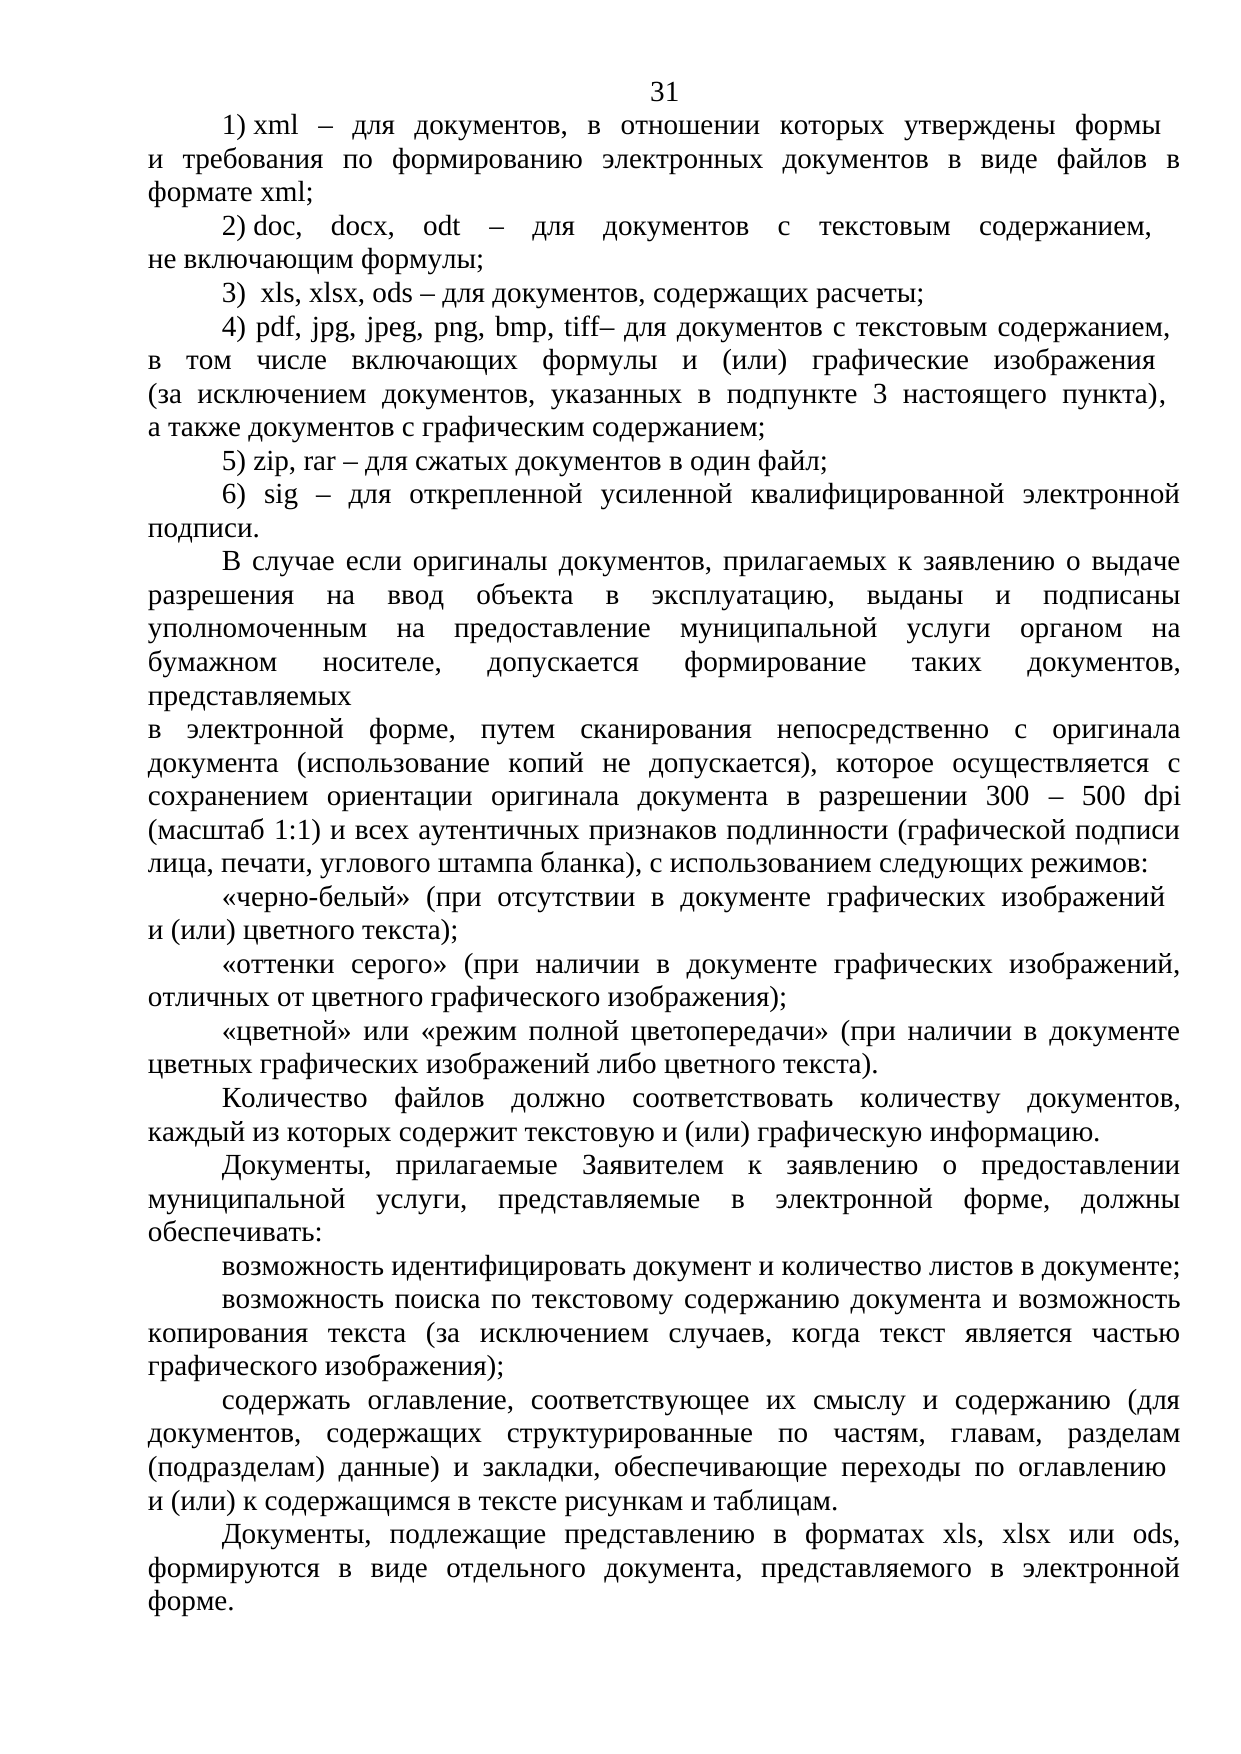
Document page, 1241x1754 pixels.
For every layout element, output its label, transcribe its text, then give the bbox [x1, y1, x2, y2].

text 6) sig – для открепленной усиленной квалифицированной электронной подписи. [148, 476, 1181, 543]
text 5) zip, rar – для сжатых документов в один файл; [148, 443, 1181, 476]
text «цветной» или «режим полной цветопередачи» (при наличии в документе цветных графических изображений либо цветного текста). [148, 1013, 1181, 1080]
text возможность идентифицировать документ и количество листов в документе; [148, 1248, 1181, 1281]
text Документы, прилагаемые Заявителем к заявлению о предоставлении муниципальной услуги, представляемые в электронной форме, должны обеспечивать: [148, 1147, 1181, 1248]
text «черно-белый» (при отсутствии в документе графических изображений и (или) цветного текста); [148, 879, 1181, 946]
text возможность поиска по текстовому содержанию документа и возможность копирования текста (за исключением случаев, когда текст является частью графического изображения); [148, 1281, 1181, 1382]
text 1) xml – для документов, в отношении которых утверждены формы и требования по формированию электронных документов в виде файлов в формате xml; [148, 107, 1181, 208]
text В случае если оригиналы документов, прилагаемых к заявлению о выдаче разрешения на ввод объекта в эксплуатацию, выданы и подписаны уполномоченным на предоставление муниципальной услуги органом на бумажном носителе, допускается формирование таких документов, представляемых в электронной форме, путем сканирования непосредственно с оригинала документа (использование копий не допускается), которое осуществляется с сохранением ориентации оригинала документа в разрешении 300 – 500 dpi (масштаб 1:1) и всех аутентичных признаков подлинности (графической подписи лица, печати, углового штампа бланка), с использованием следующих режимов: [148, 543, 1181, 879]
text 4) pdf, jpg, jpeg, png, bmp, tiff– для документов с текстовым содержанием, в том числе включающих формулы и (или) графические изображения (за исключением документов, указанных в подпункте 3 настоящего пункта), а также документов с графическим содержанием; [148, 309, 1181, 443]
text 2) doc, docx, odt – для документов с текстовым содержанием, не включающим формулы; [148, 208, 1181, 275]
text 3) xls, xlsx, ods – для документов, содержащих расчеты; [148, 275, 1181, 309]
text содержать оглавление, соответствующее их смыслу и содержанию (для документов, содержащих структурированные по частям, главам, разделам (подразделам) данные) и закладки, обеспечивающие переходы по оглавлению и (или) к содержащимся в тексте рисункам и таблицам. [148, 1382, 1181, 1516]
text Количество файлов должно соответствовать количеству документов, каждый из которых содержит текстовую и (или) графическую информацию. [148, 1080, 1181, 1147]
text Документы, подлежащие представлению в форматах xls, xlsx или ods, формируются в виде отдельного документа, представляемого в электронной форме. [148, 1516, 1181, 1617]
text «оттенки серого» (при наличии в документе графических изображений, отличных от цветного графического изображения); [148, 946, 1181, 1013]
